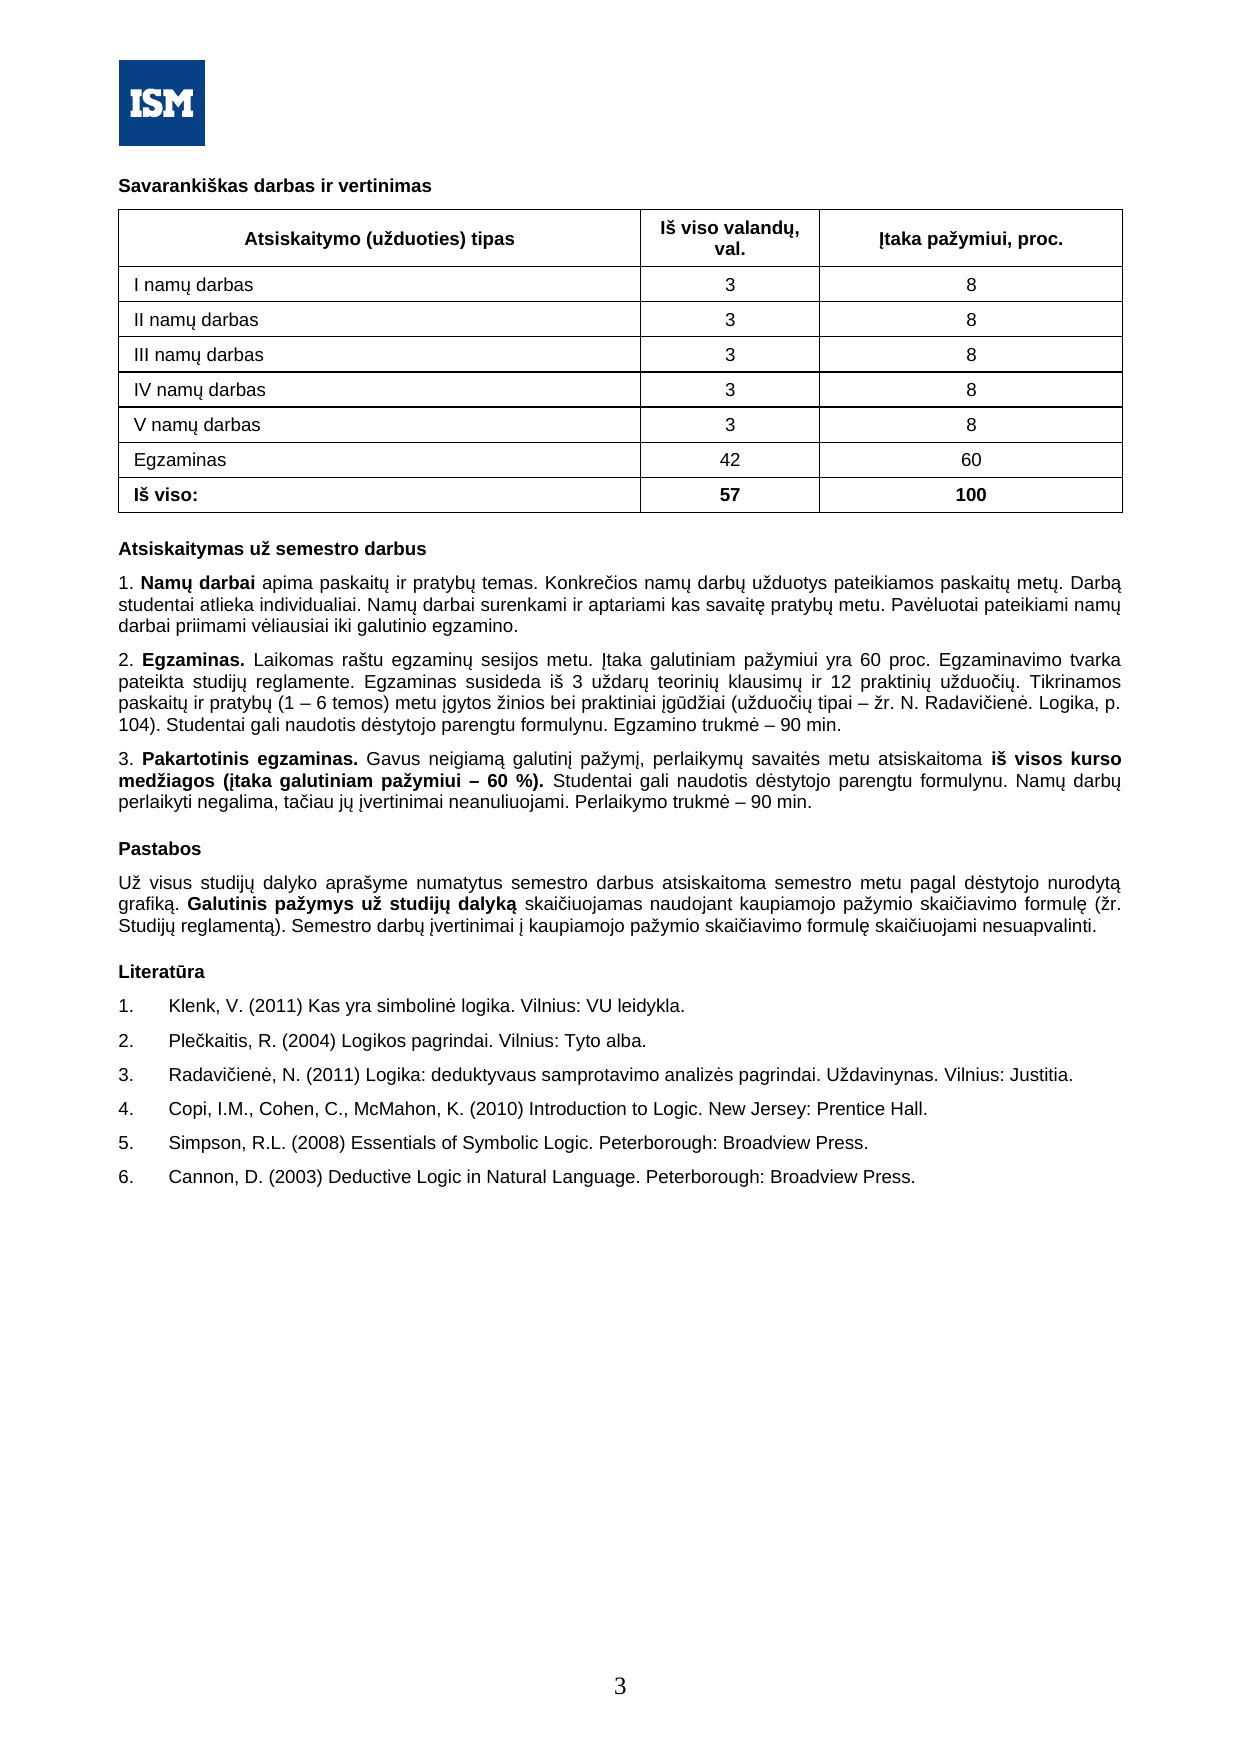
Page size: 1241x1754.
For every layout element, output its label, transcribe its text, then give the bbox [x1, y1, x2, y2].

text 1. Namų darbai apima paskaitų ir pratybų temas. Konkrečios namų darbų užduotys pateikiamos paskaitų metų. Darbą studentai atlieka individualiai. Namų darbai surenkami ir aptariami kas savaitę pratybų metu. Pavėluotai pateikiami namų darbai priimami vėliausiai iki galutinio egzamino. [118, 572, 1122, 637]
table_cell 8 [820, 302, 1122, 336]
table_cell II namų darbas [119, 302, 640, 336]
text Atsiskaitymas už semestro darbus [118, 538, 1122, 559]
table_cell IV namų darbas [119, 373, 640, 406]
table_header Iš viso valandų, val. [641, 210, 819, 266]
text Pastabos [118, 837, 1122, 859]
table_cell 3 [641, 373, 819, 406]
table_cell Iš viso: [119, 478, 640, 512]
table_header Įtaka pažymiui, proc. [820, 210, 1122, 266]
text 1. Klenk, V. (2011) Kas yra simbolinė logika. Vilnius: VU leidykla. [118, 995, 1122, 1017]
table_cell Egzaminas [119, 443, 640, 477]
table_cell 3 [641, 337, 819, 371]
table_cell III namų darbas [119, 337, 640, 371]
table_cell 3 [641, 267, 819, 301]
text Už visus studijų dalyko aprašyme numatytus semestro darbus atsiskaitoma semestro metu pagal dėstytojo nurodytą grafiką. Galutinis pažymys už studijų dalyką skaičiuojamas naudojant kaupiamojo pažymio skaičiavimo formulę (žr. Studijų reglamentą). Semestro darbų įvertinimai į kaupiamojo pažymio skaičiavimo formulę skaičiuojami nesuapvalinti. [118, 872, 1122, 936]
table_cell 60 [820, 443, 1122, 477]
table_cell 3 [641, 408, 819, 442]
text Literatūra [118, 961, 1122, 983]
text 3. Radavičienė, N. (2011) Logika: deduktyvaus samprotavimo analizės pagrindai. Uždavinynas. Vilnius: Justitia. [118, 1063, 1122, 1085]
table_header Atsiskaitymo (užduoties) tipas [119, 210, 640, 266]
text 5. Simpson, R.L. (2008) Essentials of Symbolic Logic. Peterborough: Broadview Press. [118, 1132, 1122, 1153]
table_cell 57 [641, 478, 819, 512]
table_cell I namų darbas [119, 267, 640, 301]
text Savarankiškas darbas ir vertinimas [118, 175, 1122, 197]
table_cell 3 [641, 302, 819, 336]
table_cell 8 [820, 373, 1122, 406]
text 3. Pakartotinis egzaminas. Gavus neigiamą galutinį pažymį, perlaikymų savaitės metu atsiskaitoma iš visos kurso medžiagos (įtaka galutiniam pažymiui – 60 %). Studentai gali naudotis dėstytojo parengtu formulynu. Namų darbų perlaikyti negalima, tačiau jų įvertinimai neanuliuojami. Perlaikymo trukmė – 90 min. [118, 748, 1122, 812]
table_cell 42 [641, 443, 819, 477]
table_cell 8 [820, 408, 1122, 442]
text 4. Copi, I.M., Cohen, C., McMahon, K. (2010) Introduction to Logic. New Jersey: Prentice Hall. [118, 1097, 1122, 1119]
table_cell V namų darbas [119, 408, 640, 442]
text 2. Plečkaitis, R. (2004) Logikos pagrindai. Vilnius: Tyto alba. [118, 1029, 1122, 1051]
table_cell 8 [820, 267, 1122, 301]
table_cell 8 [820, 337, 1122, 371]
text 6. Cannon, D. (2003) Deductive Logic in Natural Language. Peterborough: Broadview Press. [118, 1166, 1122, 1187]
table_cell 100 [820, 478, 1122, 512]
text 2. Egzaminas. Laikomas raštu egzaminų sesijos metu. Įtaka galutiniam pažymiui yra 60 proc. Egzaminavimo tvarka pateikta studijų reglamente. Egzaminas susideda iš 3 uždarų teorinių klausimų ir 12 praktinių užduočių. Tikrinamos paskaitų ir pratybų (1 – 6 temos) metu įgytos žinios bei praktiniai įgūdžiai (užduočių tipai – žr. N. Radavičienė. Logika, p. 104). Studentai gali naudotis dėstytojo parengtu formulynu. Egzamino trukmė – 90 min. [118, 649, 1122, 735]
